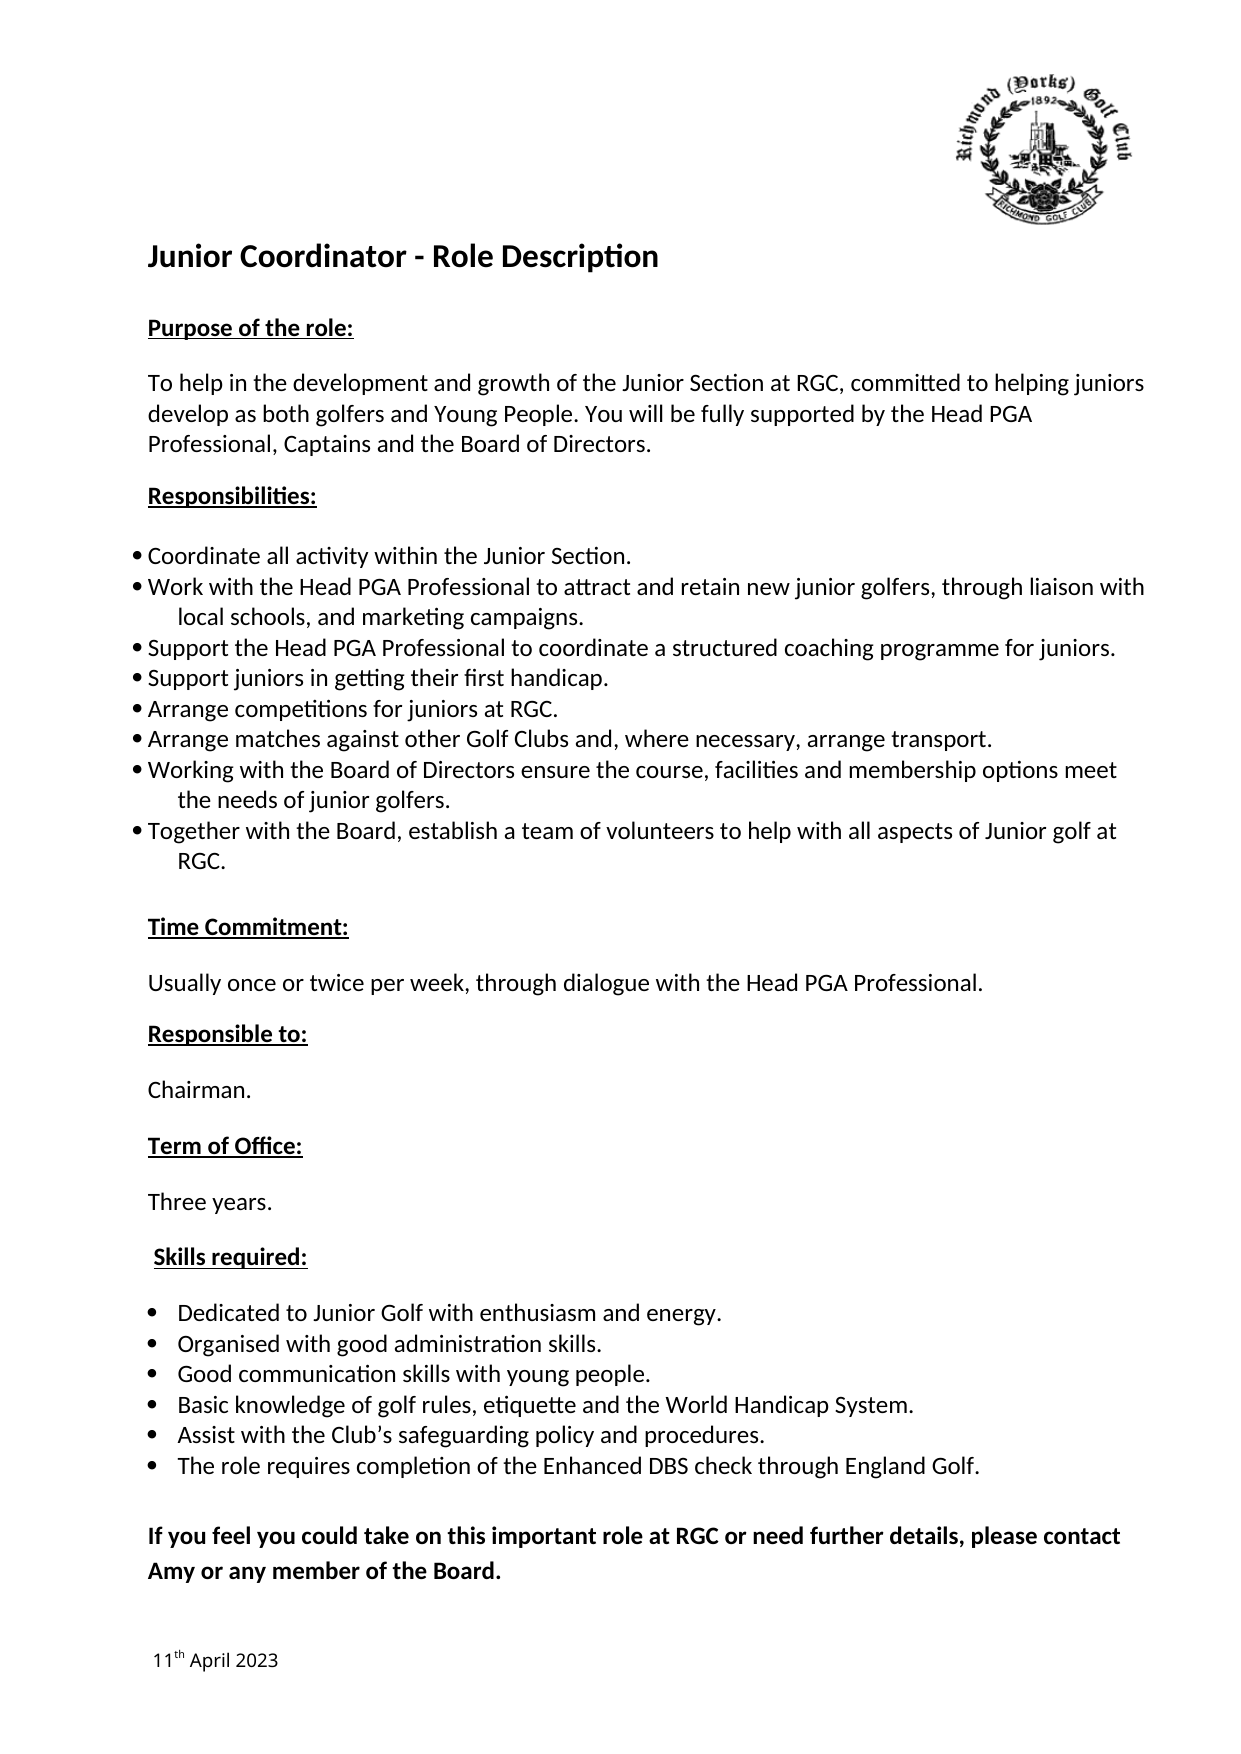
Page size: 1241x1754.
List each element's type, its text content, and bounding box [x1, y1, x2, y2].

text Skills required: [148, 1242, 1151, 1272]
text Responsible to: [148, 1018, 1151, 1049]
text To help in the development and growth of the Junior Section at RGC, committed to helping juniors develop as both golfers and Young People. You will be fully supported by the Head PGA Professional, Captains and the Board of Directors. [148, 367, 1151, 459]
text Three years. [148, 1186, 1151, 1216]
title Junior Coordinator - Role Description [148, 235, 1151, 276]
list Dedicated to Junior Golf with enthusiasm and energy. [148, 1297, 1151, 1328]
text Responsibilities: [148, 480, 1151, 510]
list Support the Head PGA Professional to coordinate a structured coaching programme for juniors. [133, 632, 1151, 662]
list Working with the Board of Directors ensure the course, facilities and membership options meet the needs of junior golfers. [133, 754, 1151, 815]
list Arrange competitions for juniors at RGC. [133, 693, 1151, 723]
text Term of Office: [148, 1130, 1151, 1160]
text Time Commitment: [148, 911, 1151, 942]
list The role requires completion of the Enhanced DBS check through England Golf. [148, 1450, 1151, 1481]
list Organised with good administration skills. [148, 1328, 1151, 1358]
list Good communication skills with young people. [148, 1358, 1151, 1389]
text Usually once or twice per week, through dialogue with the Head PGA Professional. [148, 967, 1151, 997]
text If you feel you could take on this important role at RGC or need further details, please contact Amy or any member of the Board. [148, 1520, 1151, 1586]
list Assist with the Club’s safeguarding policy and procedures. [148, 1419, 1151, 1450]
list Basic knowledge of golf rules, etiquette and the World Handicap System. [148, 1389, 1151, 1419]
list Together with the Board, establish a team of volunteers to help with all aspects of Junior golf at RGC. [133, 815, 1151, 876]
list Arrange matches against other Golf Clubs and, where necessary, arrange transport. [133, 723, 1151, 754]
list Coordinate all activity within the Junior Section. [133, 540, 1151, 571]
list Support juniors in getting their first handicap. [133, 662, 1151, 693]
picture [941, 68, 1152, 235]
text Chairman. [148, 1074, 1151, 1104]
list Work with the Head PGA Professional to attract and retain new junior golfers, through liaison with local schools, and marketing campaigns. [133, 571, 1151, 632]
subtitle Purpose of the role: [148, 312, 1151, 342]
